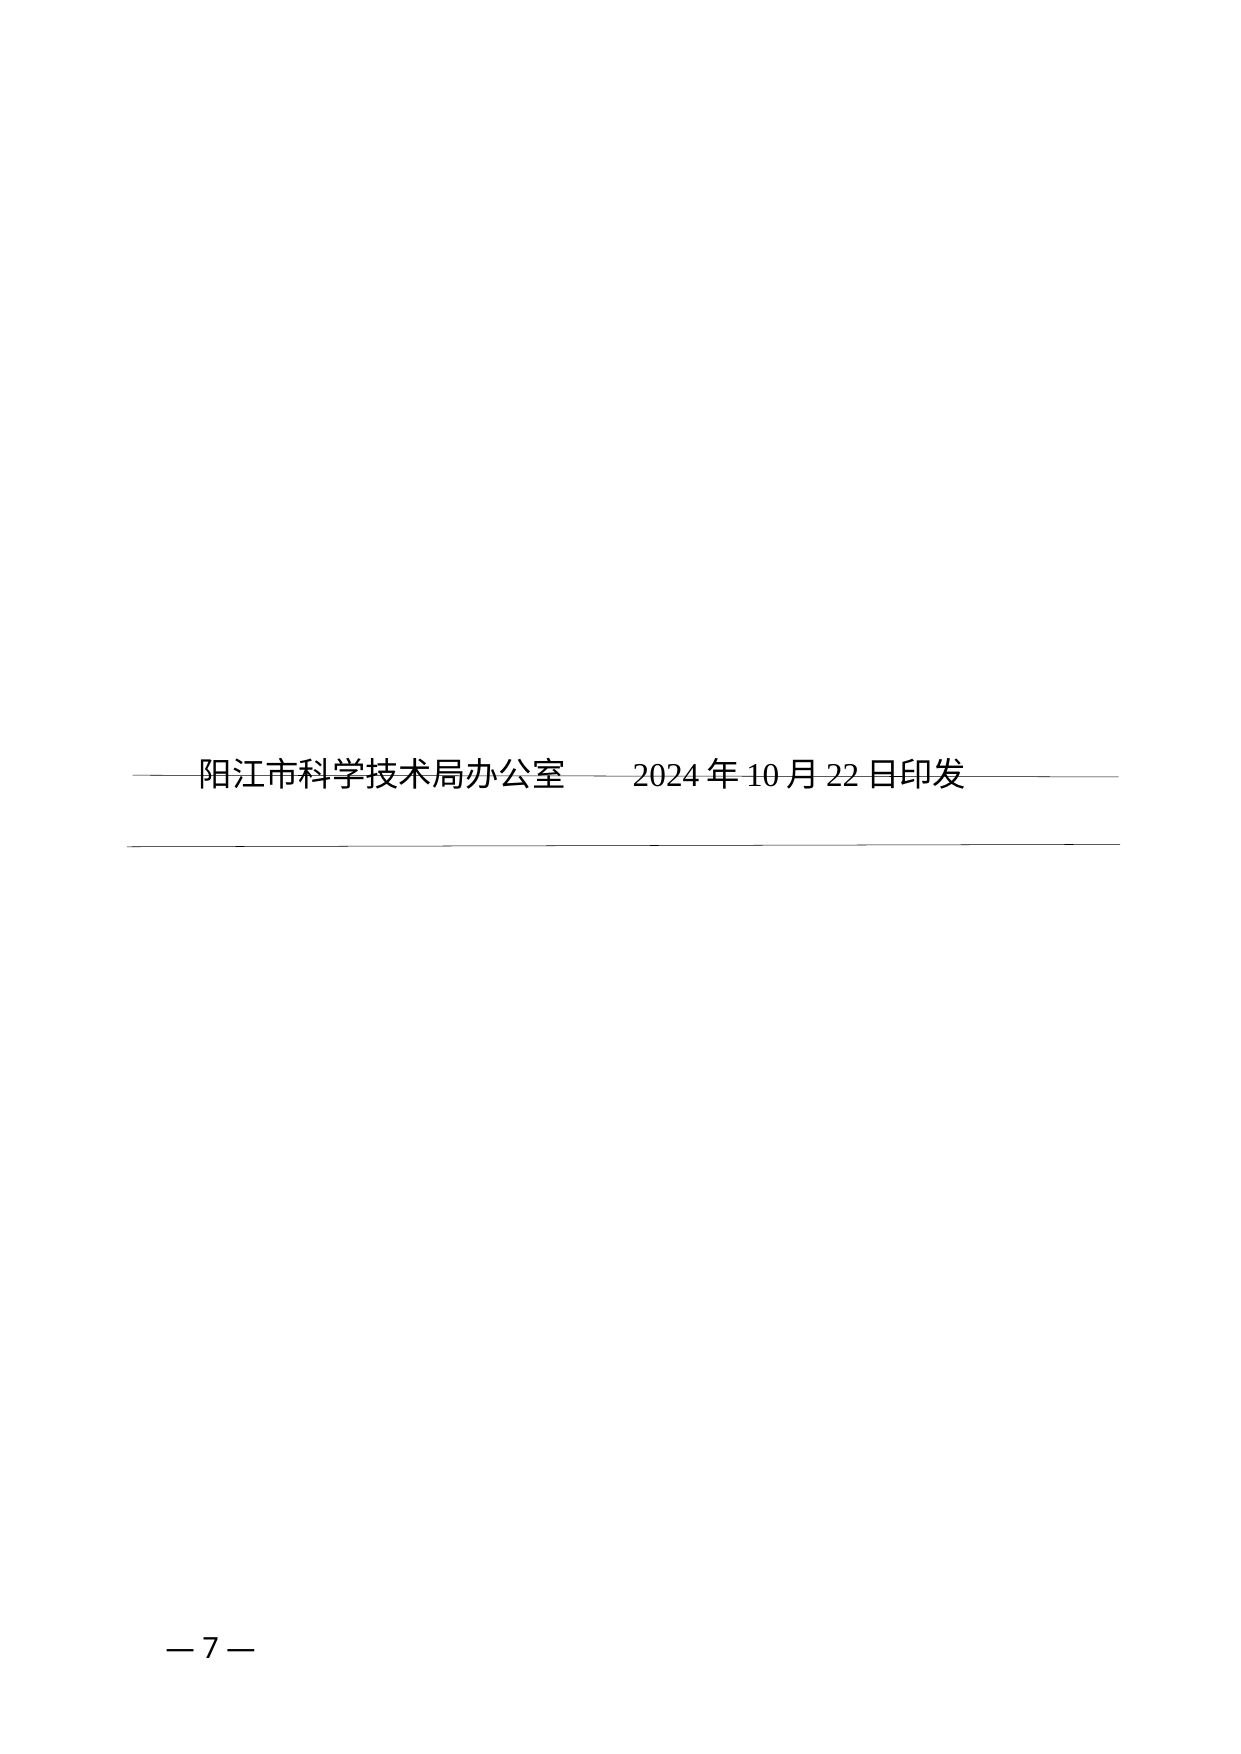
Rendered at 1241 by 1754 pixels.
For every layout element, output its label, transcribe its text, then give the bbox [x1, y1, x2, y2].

text 阳江市科学技术局办公室 2024年10月22日印发 [165, 776, 1087, 804]
text 阳江市科学技术局办公室 2024年10月22日印发 [165, 739, 1087, 776]
